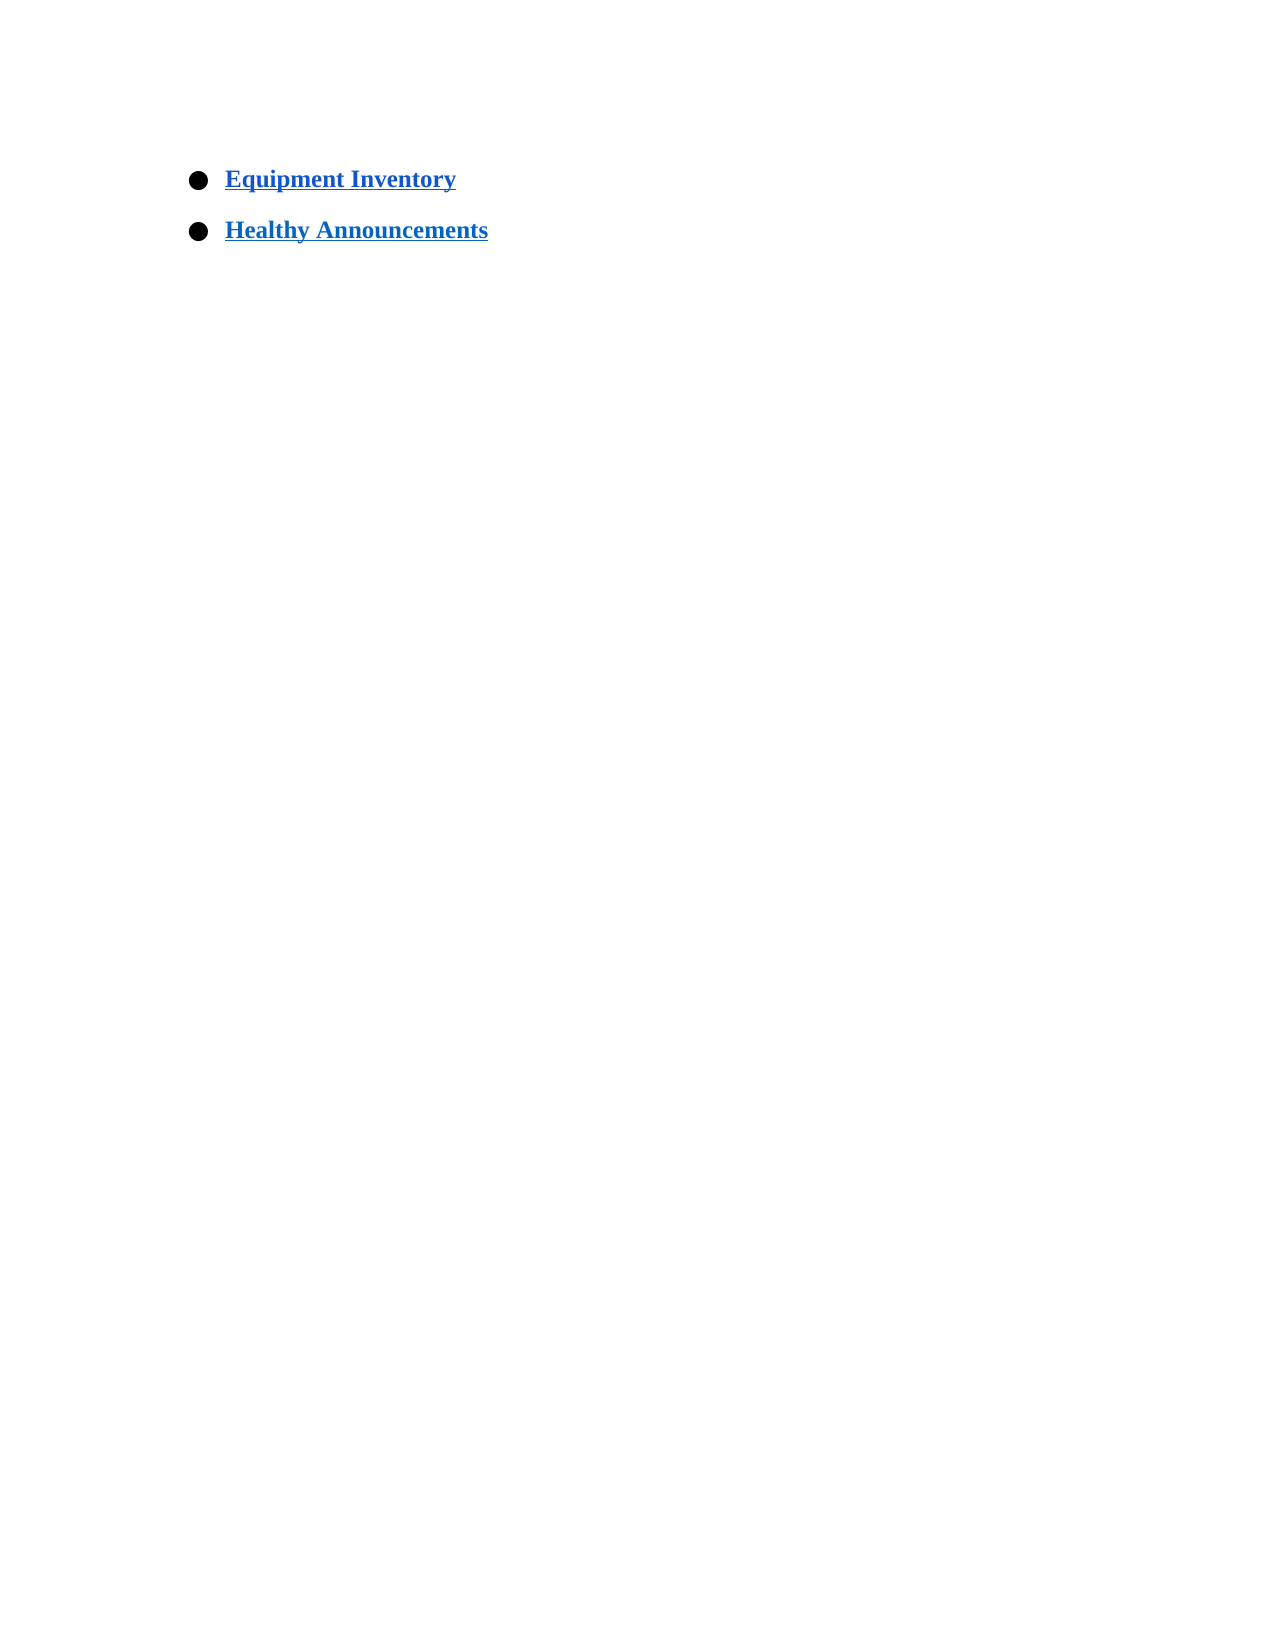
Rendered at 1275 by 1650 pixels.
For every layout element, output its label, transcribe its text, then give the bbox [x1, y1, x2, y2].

list Healthy Announcements [187, 201, 1125, 252]
list Equipment Inventory [187, 150, 1125, 201]
